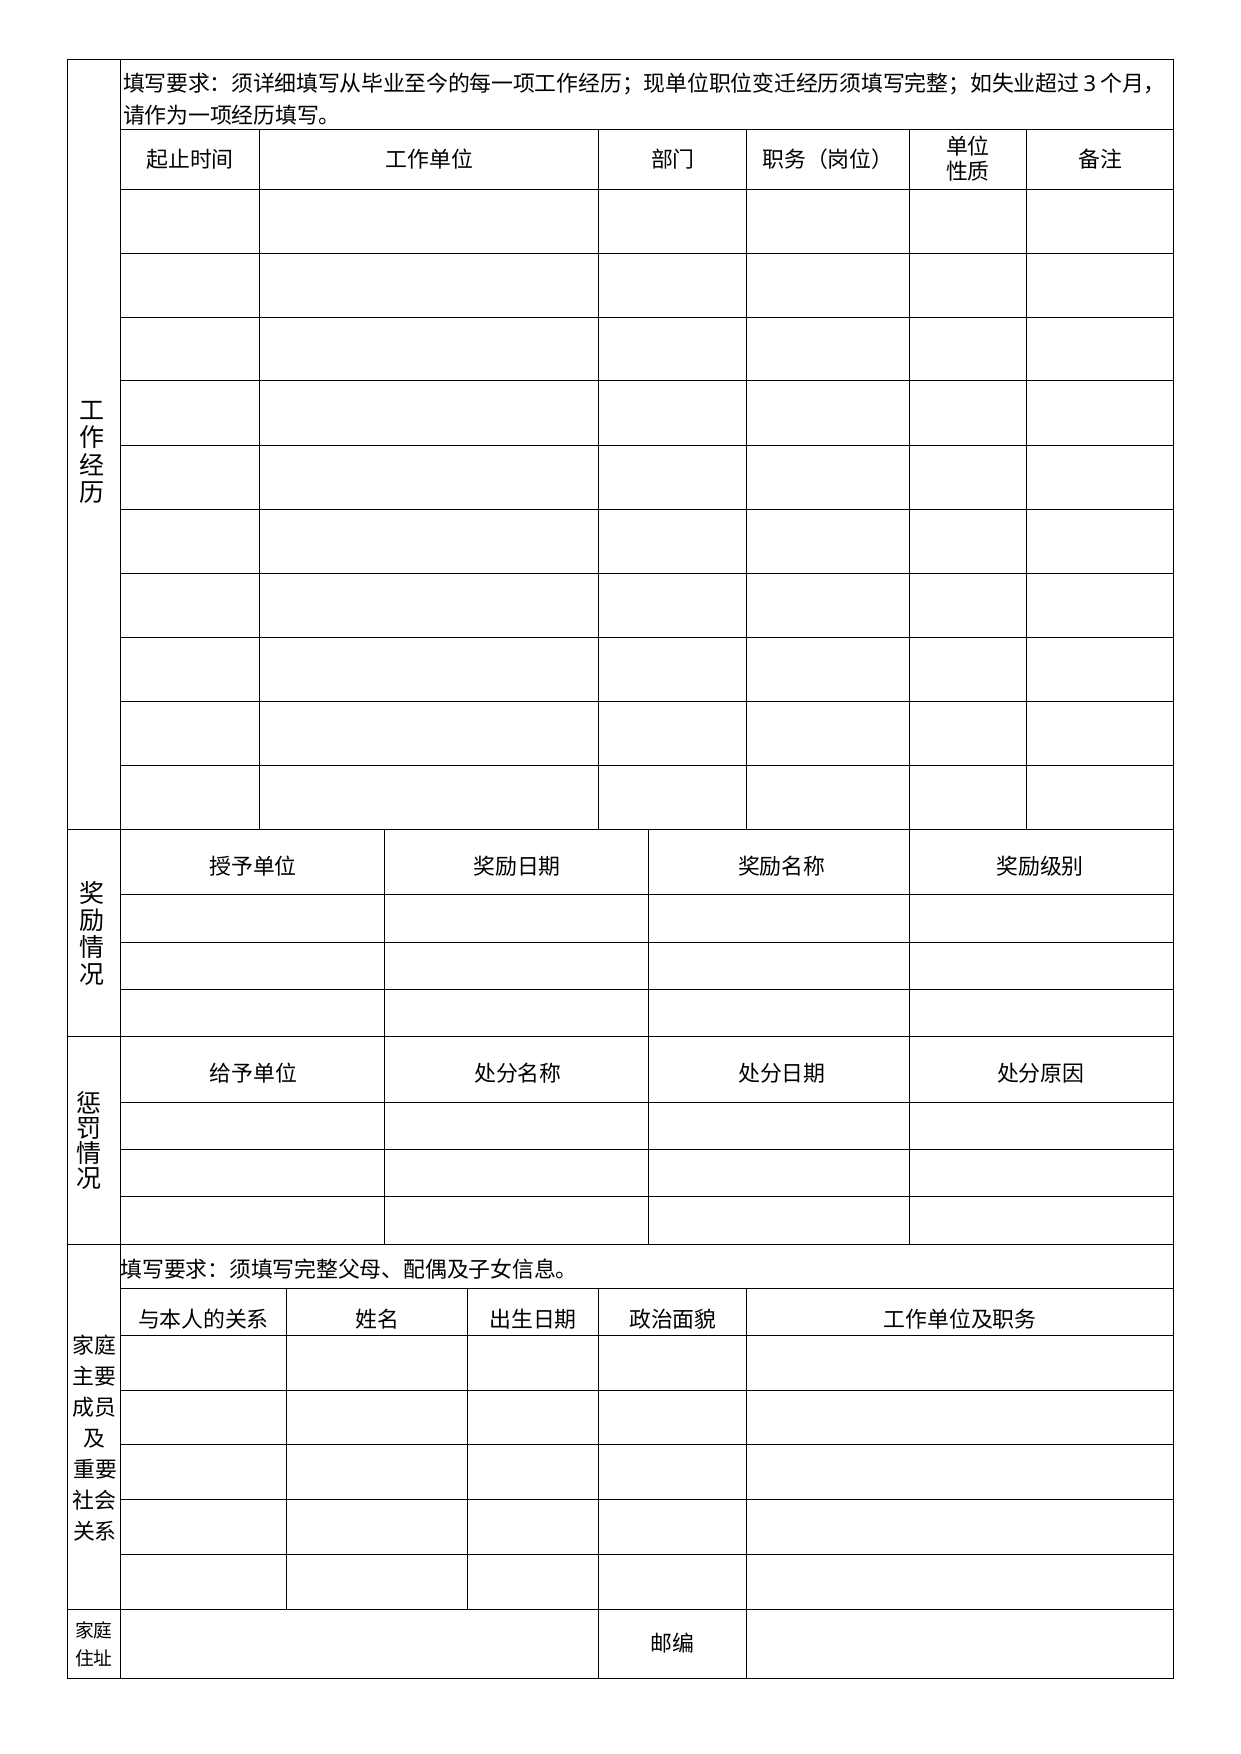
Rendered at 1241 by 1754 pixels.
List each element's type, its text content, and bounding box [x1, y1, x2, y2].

table_cell 奖励名称 [649, 830, 909, 894]
table_cell [747, 381, 909, 444]
table_cell [910, 895, 1173, 942]
table_cell [649, 990, 909, 1036]
table_cell [910, 1197, 1173, 1243]
table_cell 工作单位 [260, 130, 598, 188]
table_cell 处分名称 [385, 1037, 648, 1102]
table_cell 惩罚情况 [68, 1037, 120, 1243]
table_cell [121, 1197, 384, 1243]
table_cell [599, 1391, 746, 1444]
table_cell [260, 510, 598, 573]
table_cell [1027, 702, 1173, 765]
table_cell [121, 510, 259, 573]
table_cell [287, 1391, 467, 1444]
table_cell [121, 943, 384, 989]
table_cell [649, 1197, 909, 1243]
table_cell [260, 254, 598, 316]
table_cell [385, 1197, 648, 1243]
table_cell [121, 702, 259, 765]
table_cell [287, 1336, 467, 1390]
table_cell [1027, 446, 1173, 508]
table_cell [910, 990, 1173, 1036]
table_cell [468, 1336, 598, 1390]
table_cell [121, 1610, 598, 1678]
table_cell [260, 574, 598, 637]
table_cell 工作单位及职务 [747, 1289, 1173, 1335]
table_cell [649, 943, 909, 989]
table_cell [121, 895, 384, 942]
table_cell [1027, 254, 1173, 316]
table_cell [747, 254, 909, 316]
table_cell [910, 638, 1026, 701]
table_cell [121, 381, 259, 444]
table_cell [747, 638, 909, 701]
table_cell [747, 1500, 1173, 1554]
table_cell [260, 766, 598, 829]
table_cell [747, 702, 909, 765]
table_cell [747, 766, 909, 829]
table_cell [260, 381, 598, 444]
table_cell [121, 574, 259, 637]
table_cell 处分日期 [649, 1037, 909, 1102]
table_cell [649, 1103, 909, 1149]
table_cell [1027, 510, 1173, 573]
table_cell 部门 [599, 130, 746, 188]
table_cell [121, 318, 259, 380]
table_cell [260, 638, 598, 701]
table_cell 奖 励 情 况 [68, 830, 120, 1036]
table_cell [910, 1103, 1173, 1149]
table_cell 奖励级别 [910, 830, 1173, 894]
table_cell [1027, 190, 1173, 252]
table_cell [385, 1150, 648, 1196]
table_cell [599, 1336, 746, 1390]
table_cell [599, 702, 746, 765]
table_cell [910, 254, 1026, 316]
table_cell [468, 1555, 598, 1608]
table_cell [121, 1336, 286, 1390]
table_cell 工 作 经 历 [68, 60, 120, 829]
table_cell [121, 1150, 384, 1196]
table_cell [910, 574, 1026, 637]
table_cell 邮编 [599, 1610, 746, 1678]
table_cell [121, 638, 259, 701]
table_cell [385, 895, 648, 942]
table_cell 填写要求：须填写完整父母、配偶及子女信息。 [121, 1245, 1173, 1288]
table_cell [599, 638, 746, 701]
table_cell [910, 702, 1026, 765]
table_cell [260, 190, 598, 252]
table_cell [121, 1103, 384, 1149]
table_cell [121, 254, 259, 316]
table_cell [747, 1336, 1173, 1390]
table_cell [910, 381, 1026, 444]
table_cell [121, 1555, 286, 1608]
table_cell [599, 510, 746, 573]
table_cell [468, 1391, 598, 1444]
table_cell [910, 766, 1026, 829]
table_cell 备注 [1027, 130, 1173, 188]
table_cell [910, 318, 1026, 380]
table_cell 奖励日期 [385, 830, 648, 894]
table_cell [287, 1555, 467, 1608]
table_cell [121, 446, 259, 508]
table_cell [747, 1555, 1173, 1608]
table_cell [599, 446, 746, 508]
table_cell [287, 1500, 467, 1554]
table_cell 职务（岗位） [747, 130, 909, 188]
table_cell [910, 446, 1026, 508]
table_cell [260, 318, 598, 380]
table_cell [599, 574, 746, 637]
table_cell [599, 190, 746, 252]
table_cell [468, 1445, 598, 1499]
table_cell 政治面貌 [599, 1289, 746, 1335]
table_cell [121, 1500, 286, 1554]
table_cell [599, 1445, 746, 1499]
table_cell [910, 943, 1173, 989]
table_cell [1027, 638, 1173, 701]
table_cell [747, 1391, 1173, 1444]
table_cell [910, 1150, 1173, 1196]
table_cell [121, 1391, 286, 1444]
table_cell [599, 254, 746, 316]
table_cell [599, 1555, 746, 1608]
table_cell [121, 1445, 286, 1499]
table_cell 与本人的关系 [121, 1289, 286, 1335]
table_cell [287, 1445, 467, 1499]
table_cell [121, 190, 259, 252]
table_cell 家庭 住址 [68, 1610, 120, 1678]
table_cell [260, 702, 598, 765]
table_cell [910, 510, 1026, 573]
table_cell [599, 381, 746, 444]
table_cell 姓名 [287, 1289, 467, 1335]
table_cell 家庭 主要 成员 及 重要 社会 关系 [68, 1245, 120, 1608]
table_cell 出生日期 [468, 1289, 598, 1335]
table_cell [599, 1500, 746, 1554]
table_cell 处分原因 [910, 1037, 1173, 1102]
table_cell [121, 766, 259, 829]
table_cell [1027, 318, 1173, 380]
table_cell 给予单位 [121, 1037, 384, 1102]
table_cell [649, 895, 909, 942]
table_cell [260, 446, 598, 508]
table_cell 起止时间 [121, 130, 259, 188]
table_cell 授予单位 [121, 830, 384, 894]
table_cell 单位 性质 [910, 130, 1026, 188]
table_cell [747, 190, 909, 252]
table_cell [121, 990, 384, 1036]
table_cell [599, 318, 746, 380]
table_cell [468, 1500, 598, 1554]
table_cell [747, 1445, 1173, 1499]
table_cell [747, 446, 909, 508]
table_cell [1027, 766, 1173, 829]
table_cell [747, 318, 909, 380]
table_cell 填写要求：须详细填写从毕业至今的每一项工作经历；现单位职位变迁经历须填写完整；如失业超过3个月，请作为一项经历填写。 [121, 60, 1173, 129]
table_cell [385, 943, 648, 989]
table_cell [1027, 381, 1173, 444]
table_cell [910, 190, 1026, 252]
table_cell [747, 510, 909, 573]
table_cell [747, 1610, 1173, 1678]
table_cell [599, 766, 746, 829]
table_cell [649, 1150, 909, 1196]
table_cell [385, 1103, 648, 1149]
table_cell [385, 990, 648, 1036]
table_cell [747, 574, 909, 637]
table_cell [1027, 574, 1173, 637]
